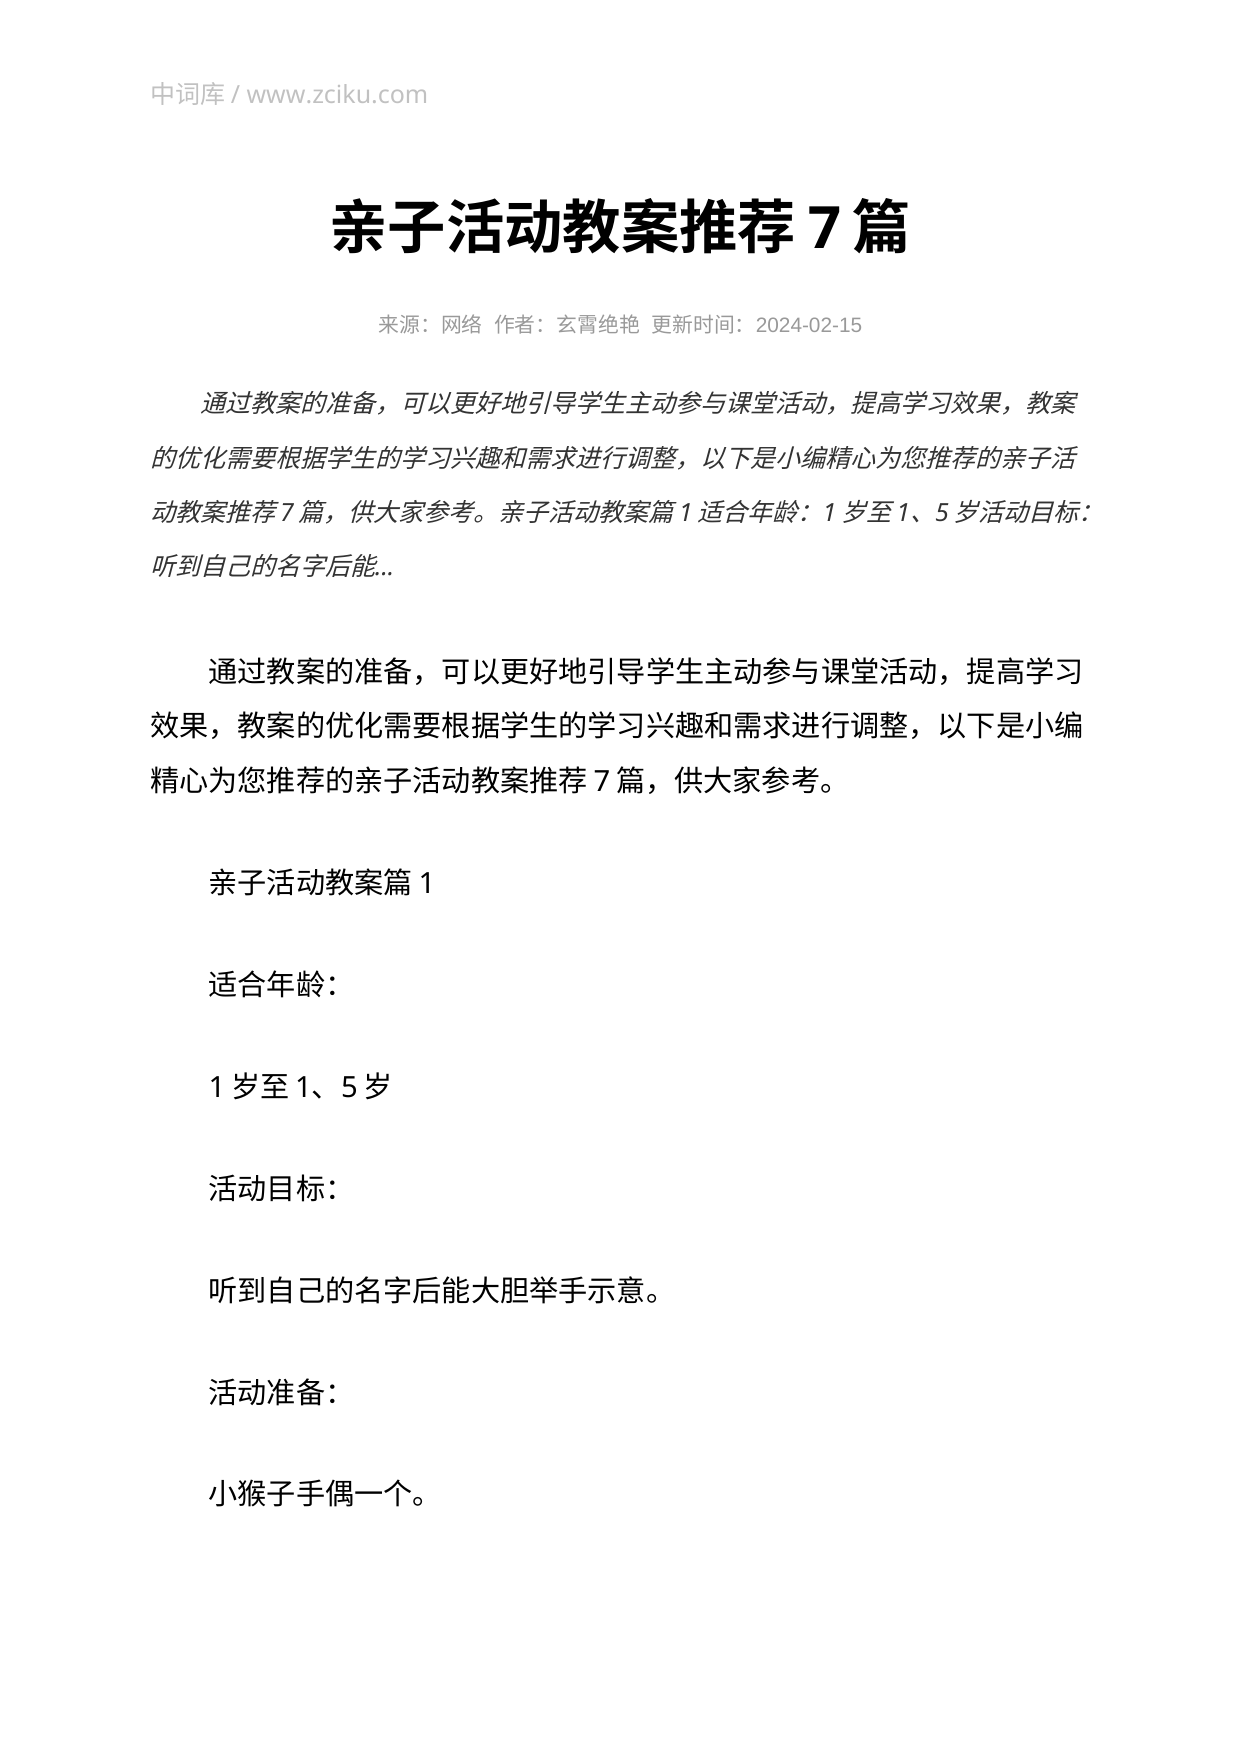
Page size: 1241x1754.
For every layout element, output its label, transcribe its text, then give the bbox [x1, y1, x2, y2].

text 活动准备： [150, 1369, 1090, 1411]
text 小猴子手偶一个。 [150, 1471, 1090, 1513]
text 通过教案的准备，可以更好地引导学生主动参与课堂活动，提高学习效果，教案的优化需要根据学生的学习兴趣和需求进行调整，以下是小编精心为您推荐的亲子活动教案推荐7篇，供大家参考。亲子活动教案篇1适合年龄：1岁至1、5岁活动目标：听到自己的名字后能... [150, 384, 1090, 583]
subtitle 亲子活动教案推荐7篇 [150, 181, 1090, 266]
text 听到自己的名字后能大胆举手示意。 [150, 1267, 1090, 1310]
text 亲子活动教案篇1 [150, 860, 1090, 902]
text 适合年龄： [150, 962, 1090, 1004]
text 活动目标： [150, 1166, 1090, 1208]
text 通过教案的准备，可以更好地引导学生主动参与课堂活动，提高学习效果，教案的优化需要根据学生的学习兴趣和需求进行调整，以下是小编精心为您推荐的亲子活动教案推荐7篇，供大家参考。 [150, 648, 1090, 800]
text 来源：网络 作者：玄霄绝艳 更新时间：2024-02-15 [150, 313, 1090, 337]
text 1岁至1、5岁 [150, 1064, 1090, 1106]
